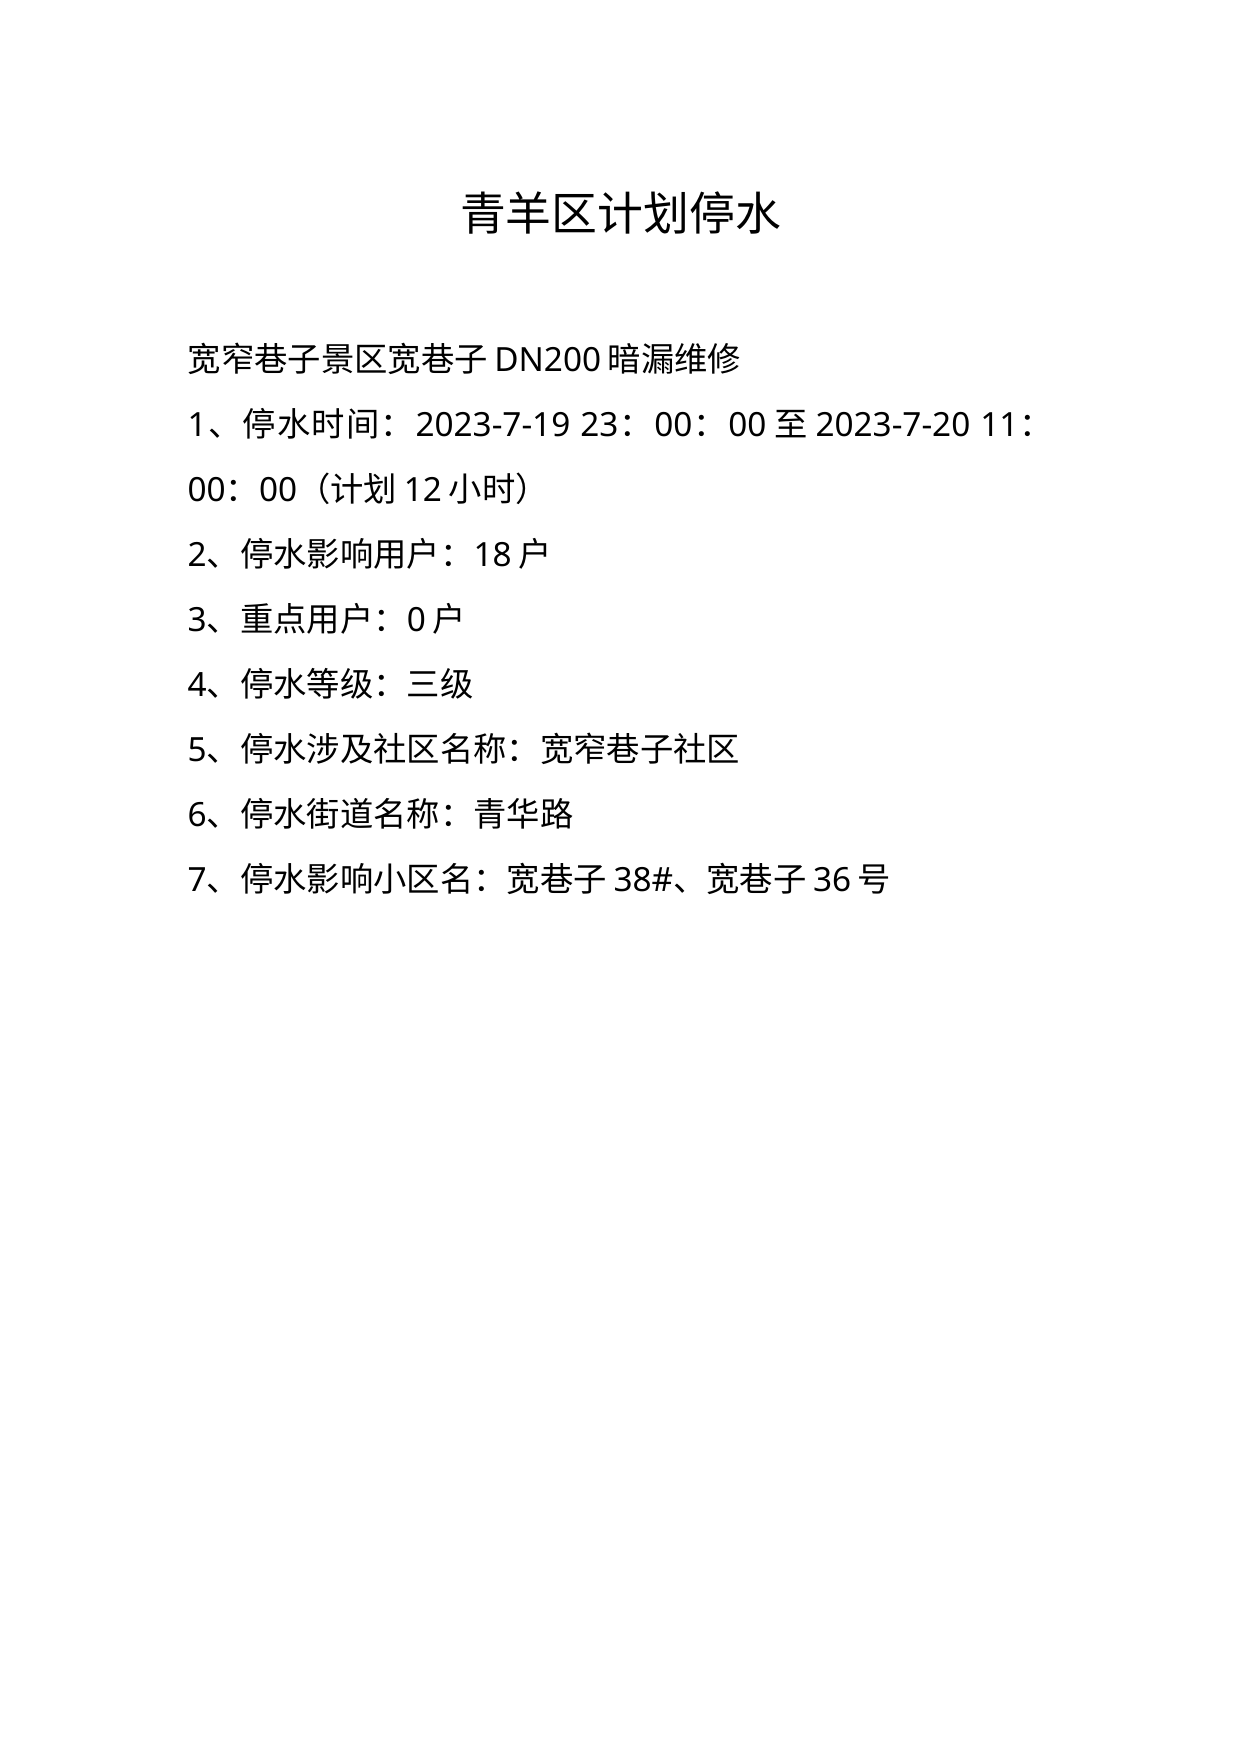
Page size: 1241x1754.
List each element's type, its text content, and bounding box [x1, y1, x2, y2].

text 3、重点用户：0户 [187, 584, 1053, 649]
text 5、停水涉及社区名称：宽窄巷子社区 [187, 714, 1053, 779]
text 青羊区计划停水 [187, 162, 1053, 259]
text 7、停水影响小区名：宽巷子38#、宽巷子36号 [187, 844, 1053, 909]
text 6、停水街道名称：青华路 [187, 779, 1053, 844]
text 2、停水影响用户：18户 [187, 519, 1053, 584]
text 4、停水等级：三级 [187, 649, 1053, 714]
text 1、停水时间：2023-7-19 23：00：00至2023-7-20 11：00：00（计划12小时） [187, 389, 1053, 519]
text 宽窄巷子景区宽巷子DN200暗漏维修 [187, 324, 1053, 389]
